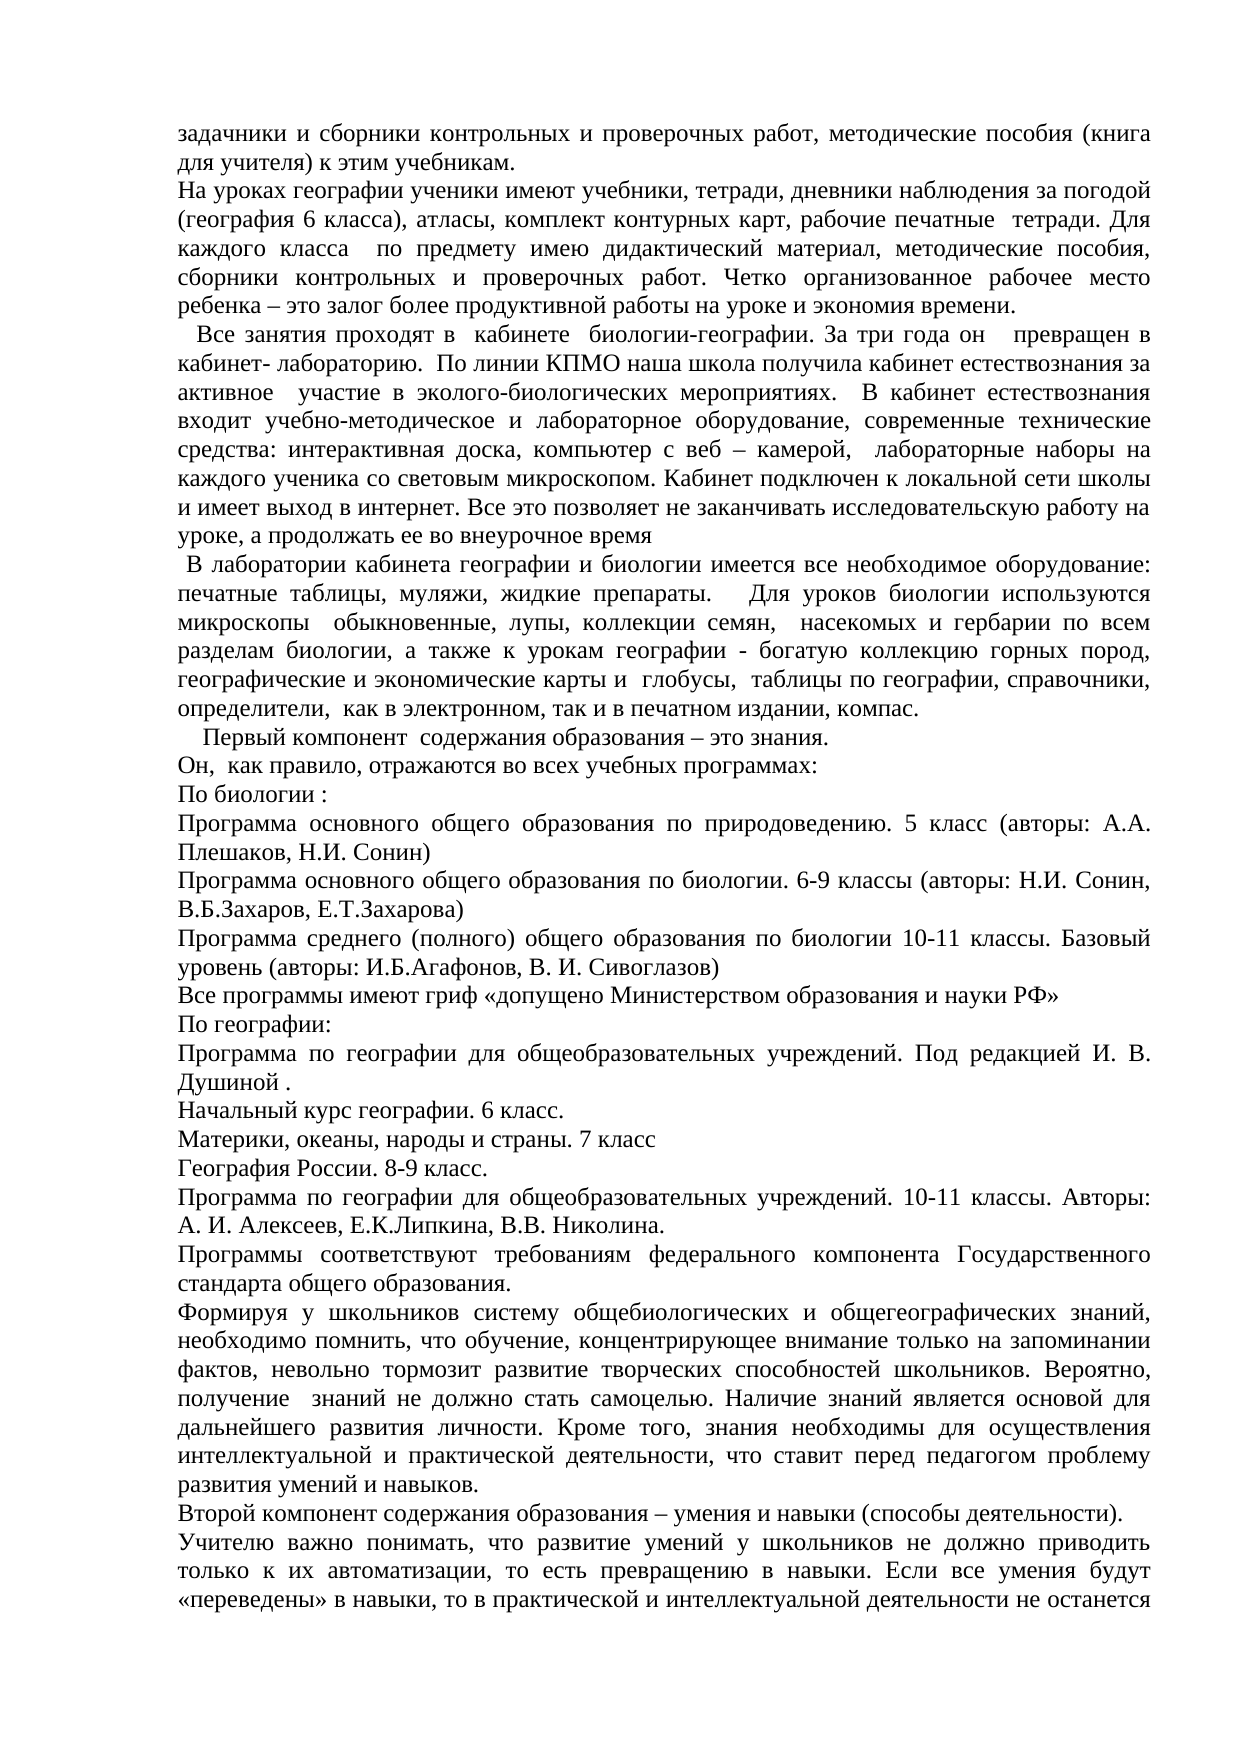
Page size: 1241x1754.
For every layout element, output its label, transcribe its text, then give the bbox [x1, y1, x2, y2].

text Программа по географии для общеобразовательных учреждений. 10-11 классы. Авторы: А. И. Алексеев, Е.К.Липкина, В.В. Николина. [177, 1182, 1152, 1239]
text Программа среднего (полного) общего образования по биологии 10-11 классы. Базовый уровень (авторы: И.Б.Агафонов, В. И. Сивоглазов) [177, 923, 1152, 981]
text Материки, океаны, народы и страны. 7 класс [177, 1124, 1152, 1153]
text Программа основного общего образования по природоведению. 5 класс (авторы: А.А. Плешаков, Н.И. Сонин) [177, 808, 1152, 866]
text Он, как правило, отражаются во всех учебных программах: [177, 751, 1152, 779]
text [177, 118, 1152, 176]
text Все занятия проходят в кабинете биологии-географии. За три года он превращен в кабинет- лабораторию. По линии КПМО наша школа получила кабинет естествознания за активное участие в эколого-биологических мероприятиях. В кабинет естествознания входит учебно-методическое и лабораторное оборудование, современные технические средства: интерактивная доска, компьютер с веб – камерой, лабораторные наборы на каждого ученика со световым микроскопом. Кабинет подключен к локальной сети школы и имеет выход в интернет. Все это позволяет не заканчивать исследовательскую работу на уроке, а продолжать ее во внеурочное время [177, 319, 1152, 549]
text Формируя у школьников систему общебиологических и общегеографических знаний, необходимо помнить, что обучение, концентрирующее внимание только на запоминании фактов, невольно тормозит развитие творческих способностей школьников. Вероятно, получение знаний не должно стать самоцелью. Наличие знаний является основой для дальнейшего развития личности. Кроме того, знания необходимы для осуществления интеллектуальной и практической деятельности, что ставит перед педагогом проблему развития умений и навыков. [177, 1297, 1152, 1498]
text По биологии : [177, 779, 1152, 808]
text Второй компонент содержания образования – умения и навыки (способы деятельности). [177, 1498, 1152, 1527]
text Начальный курс географии. 6 класс. [177, 1096, 1152, 1124]
text Программа по географии для общеобразовательных учреждений. Под редакцией И. В. Душиной . [177, 1038, 1152, 1096]
text Все программы имеют гриф «допущено Министерством образования и науки РФ» [177, 981, 1152, 1009]
text В лаборатории кабинета географии и биологии имеется все необходимое оборудование: печатные таблицы, муляжи, жидкие препараты. Для уроков биологии используются микроскопы обыкновенные, лупы, коллекции семян, насекомых и гербарии по всем разделам биологии, а также к урокам географии - богатую коллекцию горных пород, географические и экономические карты и глобусы, таблицы по географии, справочники, определители, как в электронном, так и в печатном издании, компас. [177, 549, 1152, 722]
text Программа основного общего образования по биологии. 6-9 классы (авторы: Н.И. Сонин, В.Б.Захаров, Е.Т.Захарова) [177, 866, 1152, 923]
text География России. 8-9 класс. [177, 1153, 1152, 1182]
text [177, 1527, 1152, 1613]
text На уроках географии ученики имеют учебники, тетради, дневники наблюдения за погодой (география 6 класса), атласы, комплект контурных карт, рабочие печатные тетради. Для каждого класса по предмету имею дидактический материал, методические пособия, сборники контрольных и проверочных работ. Четко организованное рабочее место ребенка – это залог более продуктивной работы на уроке и экономия времени. [177, 176, 1152, 319]
text По географии: [177, 1009, 1152, 1038]
text Программы соответствуют требованиям федерального компонента Государственного стандарта общего образования. [177, 1239, 1152, 1297]
text Первый компонент содержания образования – это знания. [177, 722, 1152, 751]
